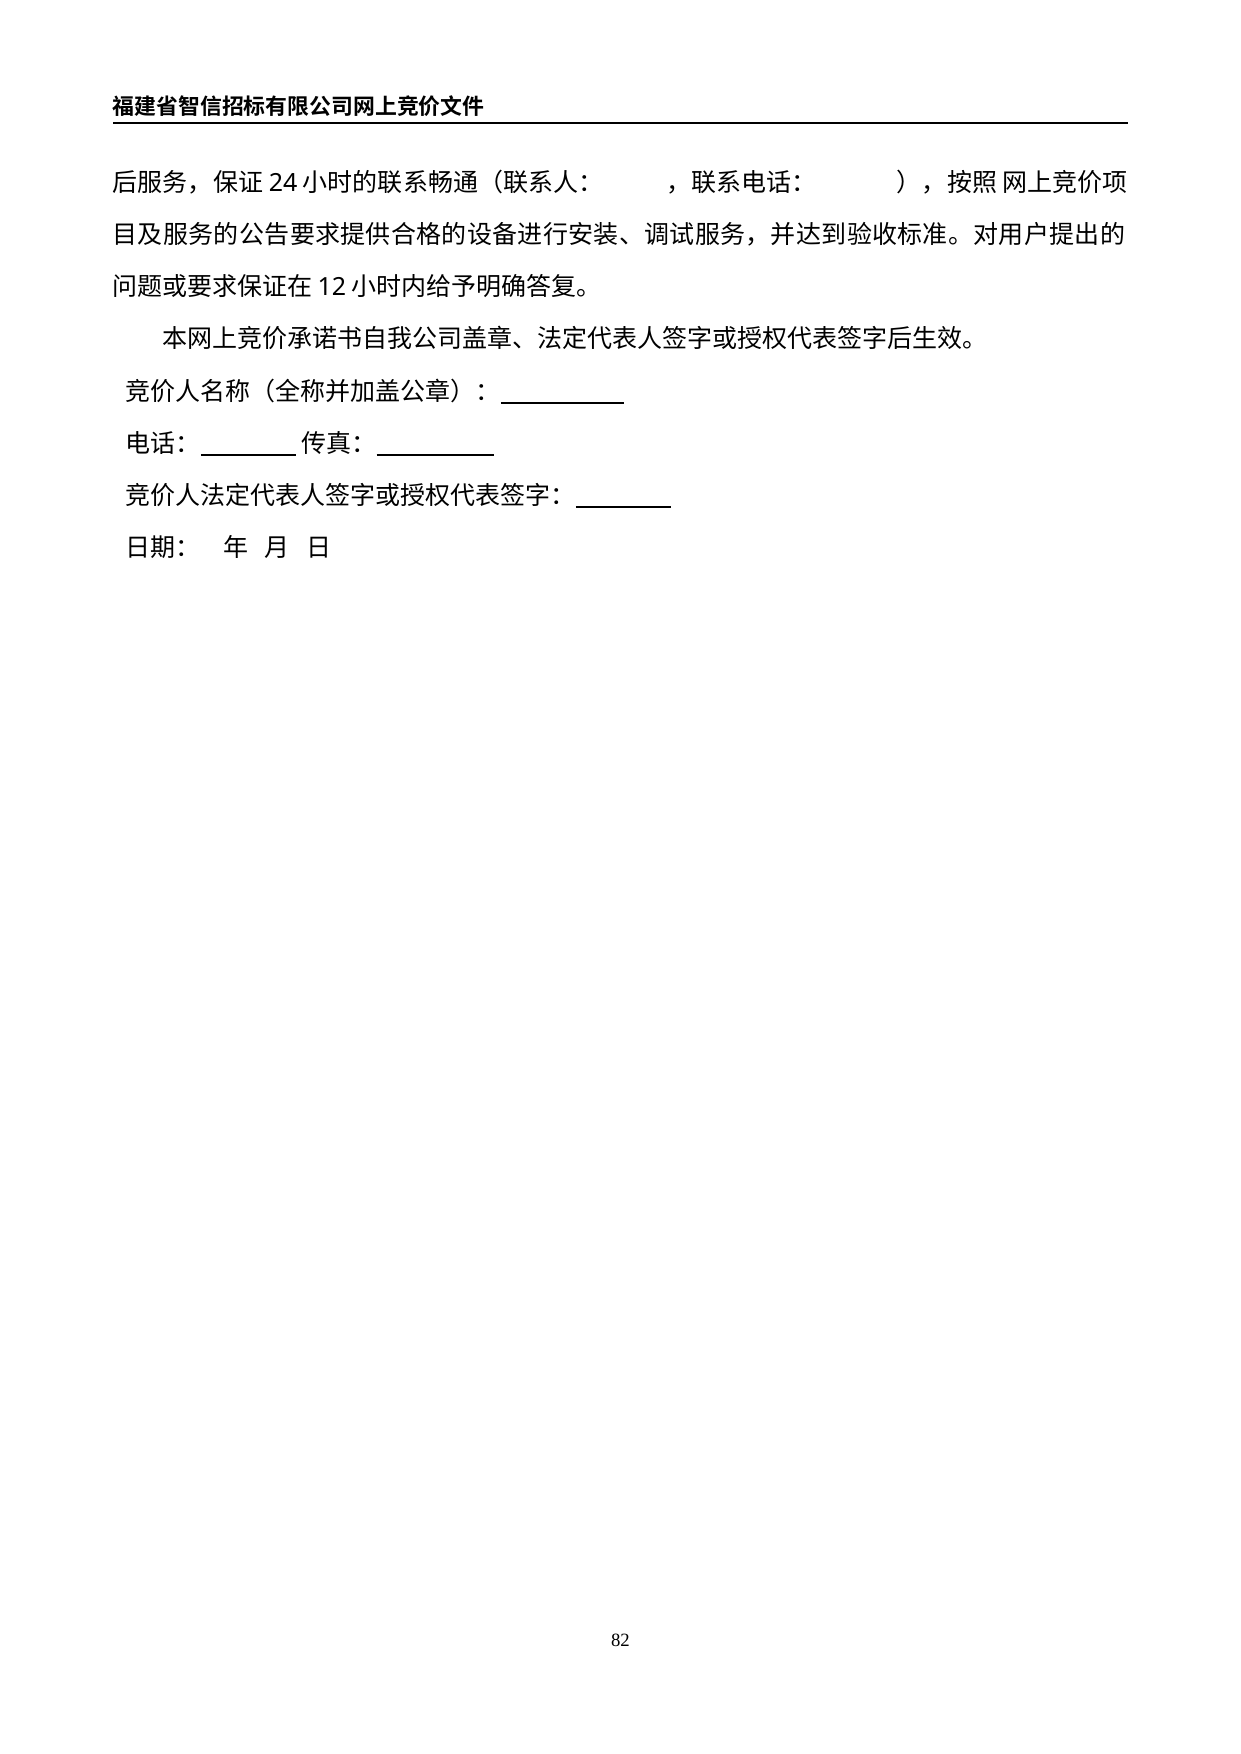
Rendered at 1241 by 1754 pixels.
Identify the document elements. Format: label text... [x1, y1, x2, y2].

text 日期： 年 月 日 [112, 514, 1128, 567]
text 电话： 传真： [112, 410, 1128, 462]
text 本网上竞价承诺书自我公司盖章、法定代表人签字或授权代表签字后生效。 [112, 306, 1128, 358]
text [112, 150, 1128, 306]
text 竞价人名称（全称并加盖公章）： [112, 358, 1128, 410]
text 竞价人法定代表人签字或授权代表签字： [112, 462, 1128, 514]
